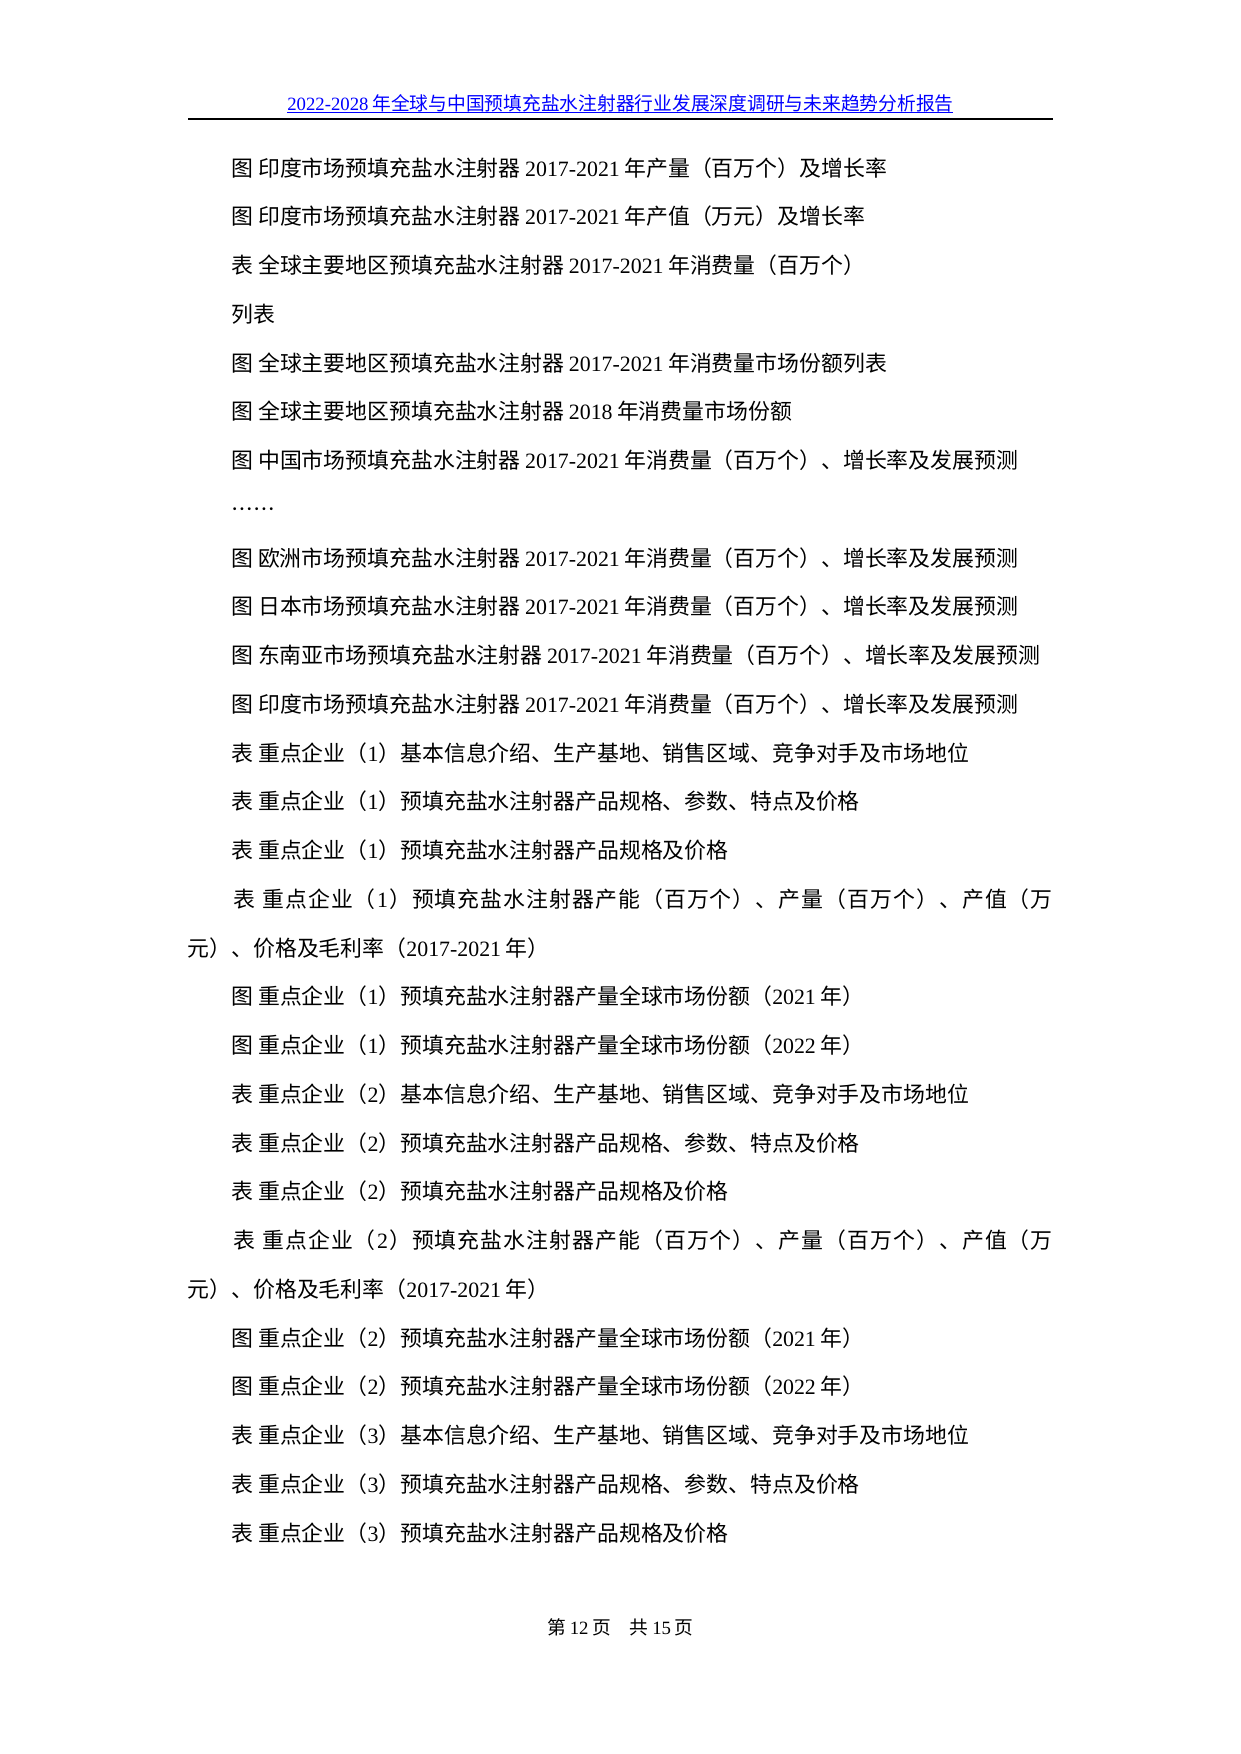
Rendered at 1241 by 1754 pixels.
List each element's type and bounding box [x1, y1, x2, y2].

text [187, 150, 1053, 1548]
